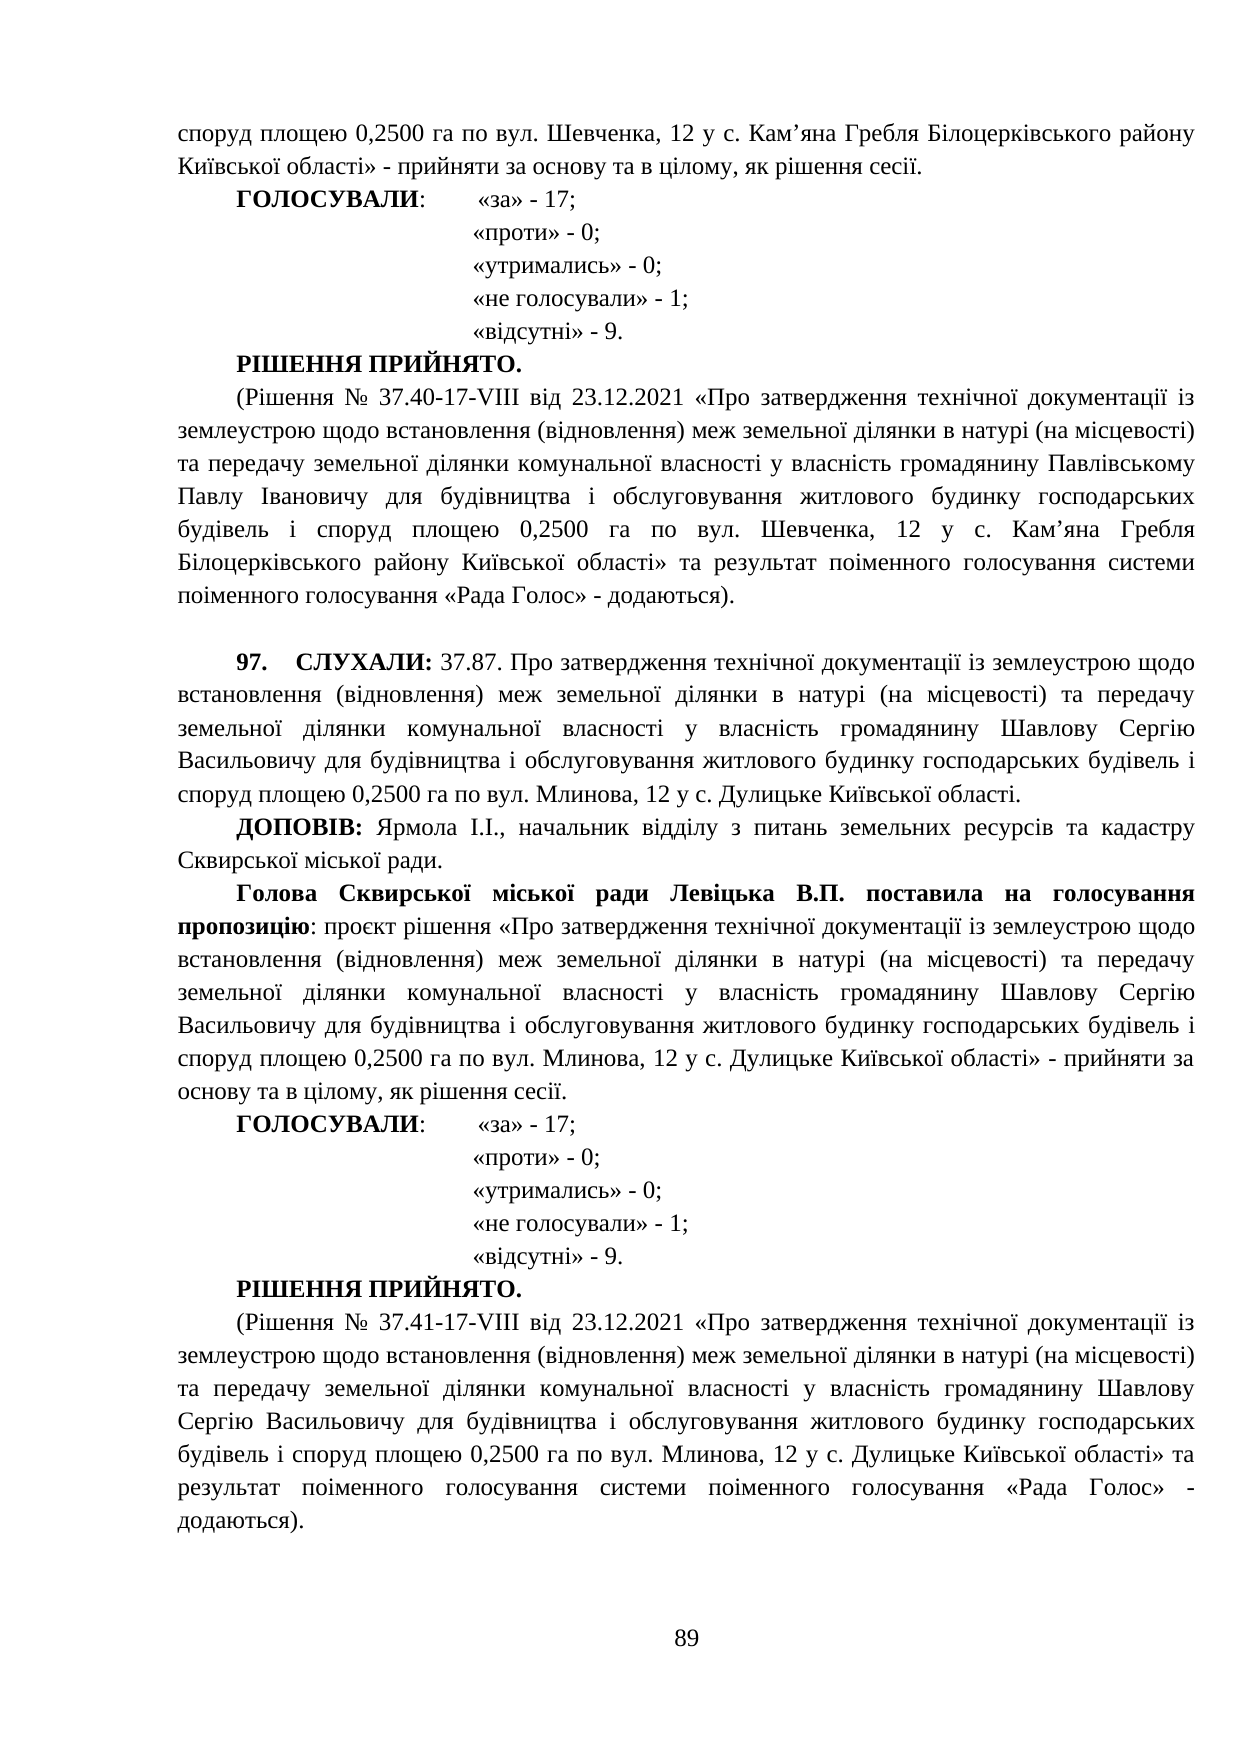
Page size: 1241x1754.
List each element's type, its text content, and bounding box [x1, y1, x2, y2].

text «не голосували» - 1; [428, 283, 1196, 312]
text «проти» - 0; [428, 1142, 1196, 1171]
text «утримались» - 0; [428, 1175, 1196, 1204]
text «проти» - 0; [428, 217, 1196, 246]
text (Рішення № 37.41-17-VIII від 23.12.2021 «Про затвердження технічної документації із землеустрою щодо встановлення (відновлення) меж земельної ділянки в натурі (на місцевості) та передачу земельної ділянки комунальної власності у власність громадянину Шавлову Сергію Васильовичу для будівництва і обслуговування житлового будинку господарських будівель і споруд площею 0,2500 га по вул. Млинова, 12 у с. Дулицьке Київської області» та результат поіменного голосування системи поіменного голосування «Рада Голос» - додаються). [177, 1307, 1196, 1534]
text «відсутні» - 9. [428, 1241, 1196, 1270]
text (Рішення № 37.40-17-VIII від 23.12.2021 «Про затвердження технічної документації із землеустрою щодо встановлення (відновлення) меж земельної ділянки в натурі (на місцевості) та передачу земельної ділянки комунальної власності у власність громадянину Павлівському Павлу Івановичу для будівництва і обслуговування житлового будинку господарських будівель і споруд площею 0,2500 га по вул. Шевченка, 12 у с. Кам’яна Гребля Білоцерківського району Київської області» та результат поіменного голосування системи поіменного голосування «Рада Голос» - додаються). [177, 382, 1196, 609]
text ГОЛОСУВАЛИ: «за» - 17; [177, 184, 1196, 213]
text «відсутні» - 9. [428, 316, 1196, 345]
text РІШЕННЯ ПРИЙНЯТО. [177, 349, 1196, 378]
list СЛУХАЛИ: 37.87. Про затвердження технічної документації із землеустрою щодо встановлення (відновлення) меж земельної ділянки в натурі (на місцевості) та передачу земельної ділянки комунальної власності у власність громадянину Шавлову Сергію Васильовичу для будівництва і обслуговування житлового будинку господарських будівель і споруд площею 0,2500 га по вул. Млинова, 12 у с. Дулицьке Київської області. [177, 647, 1196, 807]
text РІШЕННЯ ПРИЙНЯТО. [177, 1274, 1196, 1303]
text ГОЛОСУВАЛИ: «за» - 17; [177, 1109, 1196, 1138]
text «не голосували» - 1; [428, 1208, 1196, 1237]
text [177, 118, 1196, 180]
text Голова Сквирської міської ради Левіцька В.П. поставила на голосування пропозицію: проєкт рішення «Про затвердження технічної документації із землеустрою щодо встановлення (відновлення) меж земельної ділянки в натурі (на місцевості) та передачу земельної ділянки комунальної власності у власність громадянину Шавлову Сергію Васильовичу для будівництва і обслуговування житлового будинку господарських будівель і споруд площею 0,2500 га по вул. Млинова, 12 у с. Дулицьке Київської області» - прийняти за основу та в цілому, як рішення сесії. [177, 878, 1196, 1104]
text «утримались» - 0; [428, 250, 1196, 279]
text ДОПОВІВ: Ярмола І.І., начальник відділу з питань земельних ресурсів та кадастру Сквирської міської ради. [177, 812, 1196, 873]
